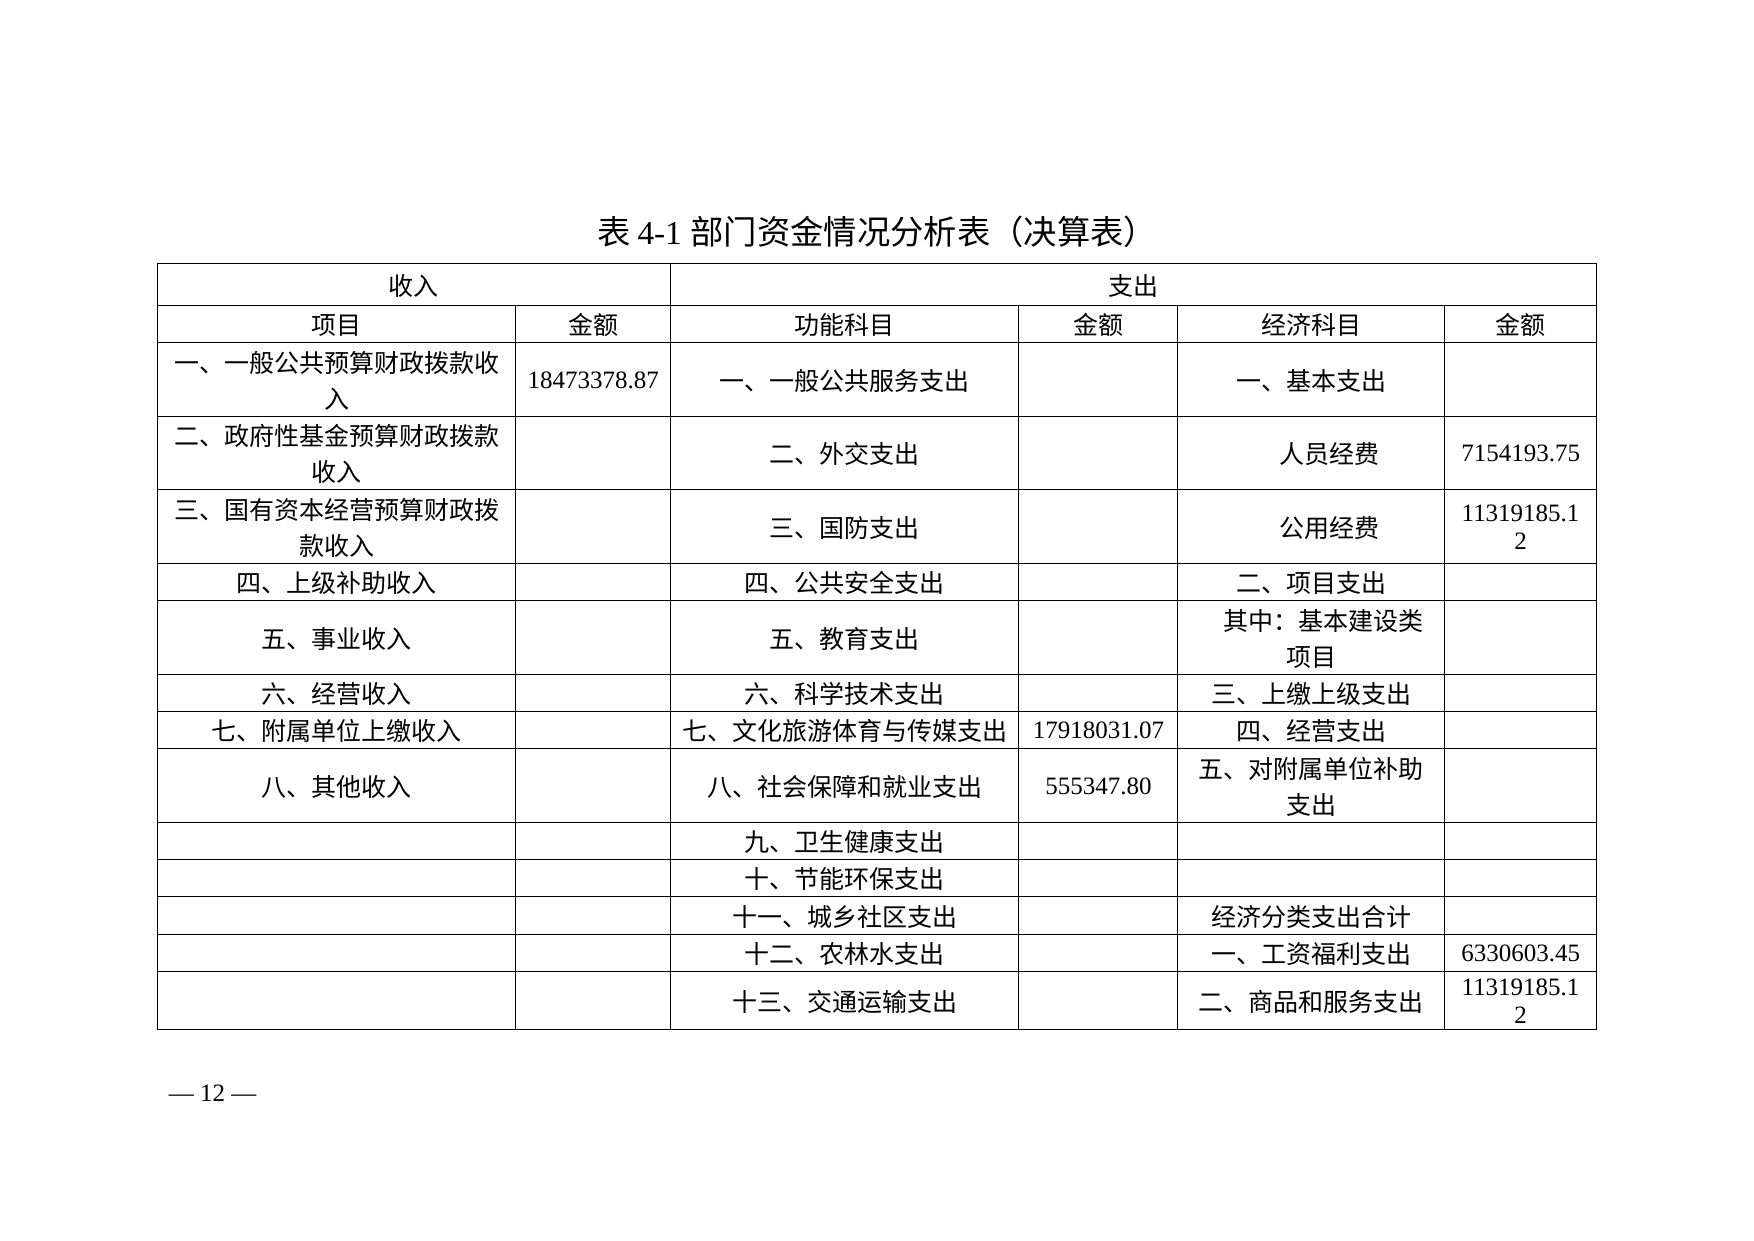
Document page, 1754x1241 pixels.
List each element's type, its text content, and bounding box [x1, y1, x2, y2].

table_cell [516, 897, 670, 933]
table_cell [1445, 564, 1596, 600]
table_cell 七、附属单位上缴收入 [158, 712, 515, 748]
table_cell 十一、城乡社区支出 [671, 897, 1018, 933]
table_cell 六、经营收入 [158, 675, 515, 711]
table_cell [516, 860, 670, 896]
table_cell 11319185.12 [1445, 972, 1596, 1029]
table_cell 7154193.75 [1445, 417, 1596, 489]
table_cell [1019, 564, 1177, 600]
table_cell [1019, 897, 1177, 933]
table_cell [1178, 860, 1444, 896]
table_cell [516, 564, 670, 600]
table_cell 五、事业收入 [158, 601, 515, 673]
table_cell 18473378.87 [516, 343, 670, 416]
table_cell 二、政府性基金预算财政拨款收入 [158, 417, 515, 489]
table_cell [1019, 417, 1177, 489]
table_cell 八、其他收入 [158, 749, 515, 822]
table_cell [1445, 601, 1596, 673]
table_cell 公用经费 [1178, 490, 1444, 563]
table_cell 十二、农林水支出 [671, 935, 1018, 971]
table_cell 11319185.12 [1445, 490, 1596, 563]
table_header 支出 [671, 264, 1596, 305]
table_cell 三、上缴上级支出 [1178, 675, 1444, 711]
table_cell [158, 935, 515, 971]
table_cell [1019, 675, 1177, 711]
table_cell 二、商品和服务支出 [1178, 972, 1444, 1029]
table_cell [516, 972, 670, 1029]
table_cell 五、对附属单位补助支出 [1178, 749, 1444, 822]
table_cell [1019, 972, 1177, 1029]
table_cell [1445, 675, 1596, 711]
table_cell 555347.80 [1019, 749, 1177, 822]
table_cell [516, 490, 670, 563]
table_cell [1019, 935, 1177, 971]
table_cell [1445, 712, 1596, 748]
table_cell [1445, 823, 1596, 859]
table_cell 十、节能环保支出 [671, 860, 1018, 896]
table_cell 一、基本支出 [1178, 343, 1444, 416]
table_cell 金额 [516, 306, 670, 342]
table_cell 其中：基本建设类项目 [1178, 601, 1444, 673]
table_cell 二、外交支出 [671, 417, 1018, 489]
table_cell 六、科学技术支出 [671, 675, 1018, 711]
table_header 收入 [158, 264, 670, 305]
table_cell 二、项目支出 [1178, 564, 1444, 600]
table_cell [1019, 823, 1177, 859]
table_cell 6330603.45 [1445, 935, 1596, 971]
table_cell 四、上级补助收入 [158, 564, 515, 600]
table_cell 一、工资福利支出 [1178, 935, 1444, 971]
table_cell [1445, 343, 1596, 416]
table_cell [158, 823, 515, 859]
table_cell [158, 897, 515, 933]
table_cell [1445, 897, 1596, 933]
table_cell [158, 860, 515, 896]
table_cell [1019, 601, 1177, 673]
table_cell 八、社会保障和就业支出 [671, 749, 1018, 822]
table_cell 经济分类支出合计 [1178, 897, 1444, 933]
table_cell 金额 [1019, 306, 1177, 342]
table_cell 五、教育支出 [671, 601, 1018, 673]
table_cell 一、一般公共服务支出 [671, 343, 1018, 416]
table_cell [1019, 860, 1177, 896]
table_cell 四、经营支出 [1178, 712, 1444, 748]
table_cell 三、国防支出 [671, 490, 1018, 563]
table_cell 功能科目 [671, 306, 1018, 342]
table_cell [1445, 860, 1596, 896]
table_cell 一、一般公共预算财政拨款收入 [158, 343, 515, 416]
table_cell 七、文化旅游体育与传媒支出 [671, 712, 1018, 748]
table_cell 三、国有资本经营预算财政拨款收入 [158, 490, 515, 563]
table_cell [1178, 823, 1444, 859]
table_cell [516, 417, 670, 489]
table_cell [516, 712, 670, 748]
table_cell [1019, 490, 1177, 563]
table_cell [1445, 749, 1596, 822]
table_cell [158, 972, 515, 1029]
table_cell [1019, 343, 1177, 416]
table_cell [516, 823, 670, 859]
text 表4-1 部门资金情况分析表（决算表） [150, 198, 1604, 263]
table_cell [516, 601, 670, 673]
table_cell 17918031.07 [1019, 712, 1177, 748]
table_cell [516, 935, 670, 971]
table_cell 十三、交通运输支出 [671, 972, 1018, 1029]
table_cell 经济科目 [1178, 306, 1444, 342]
table_cell 金额 [1445, 306, 1596, 342]
table_cell [516, 749, 670, 822]
table_cell 九、卫生健康支出 [671, 823, 1018, 859]
table_cell 项目 [158, 306, 515, 342]
table_cell [516, 675, 670, 711]
table_cell 四、公共安全支出 [671, 564, 1018, 600]
table_cell 人员经费 [1178, 417, 1444, 489]
